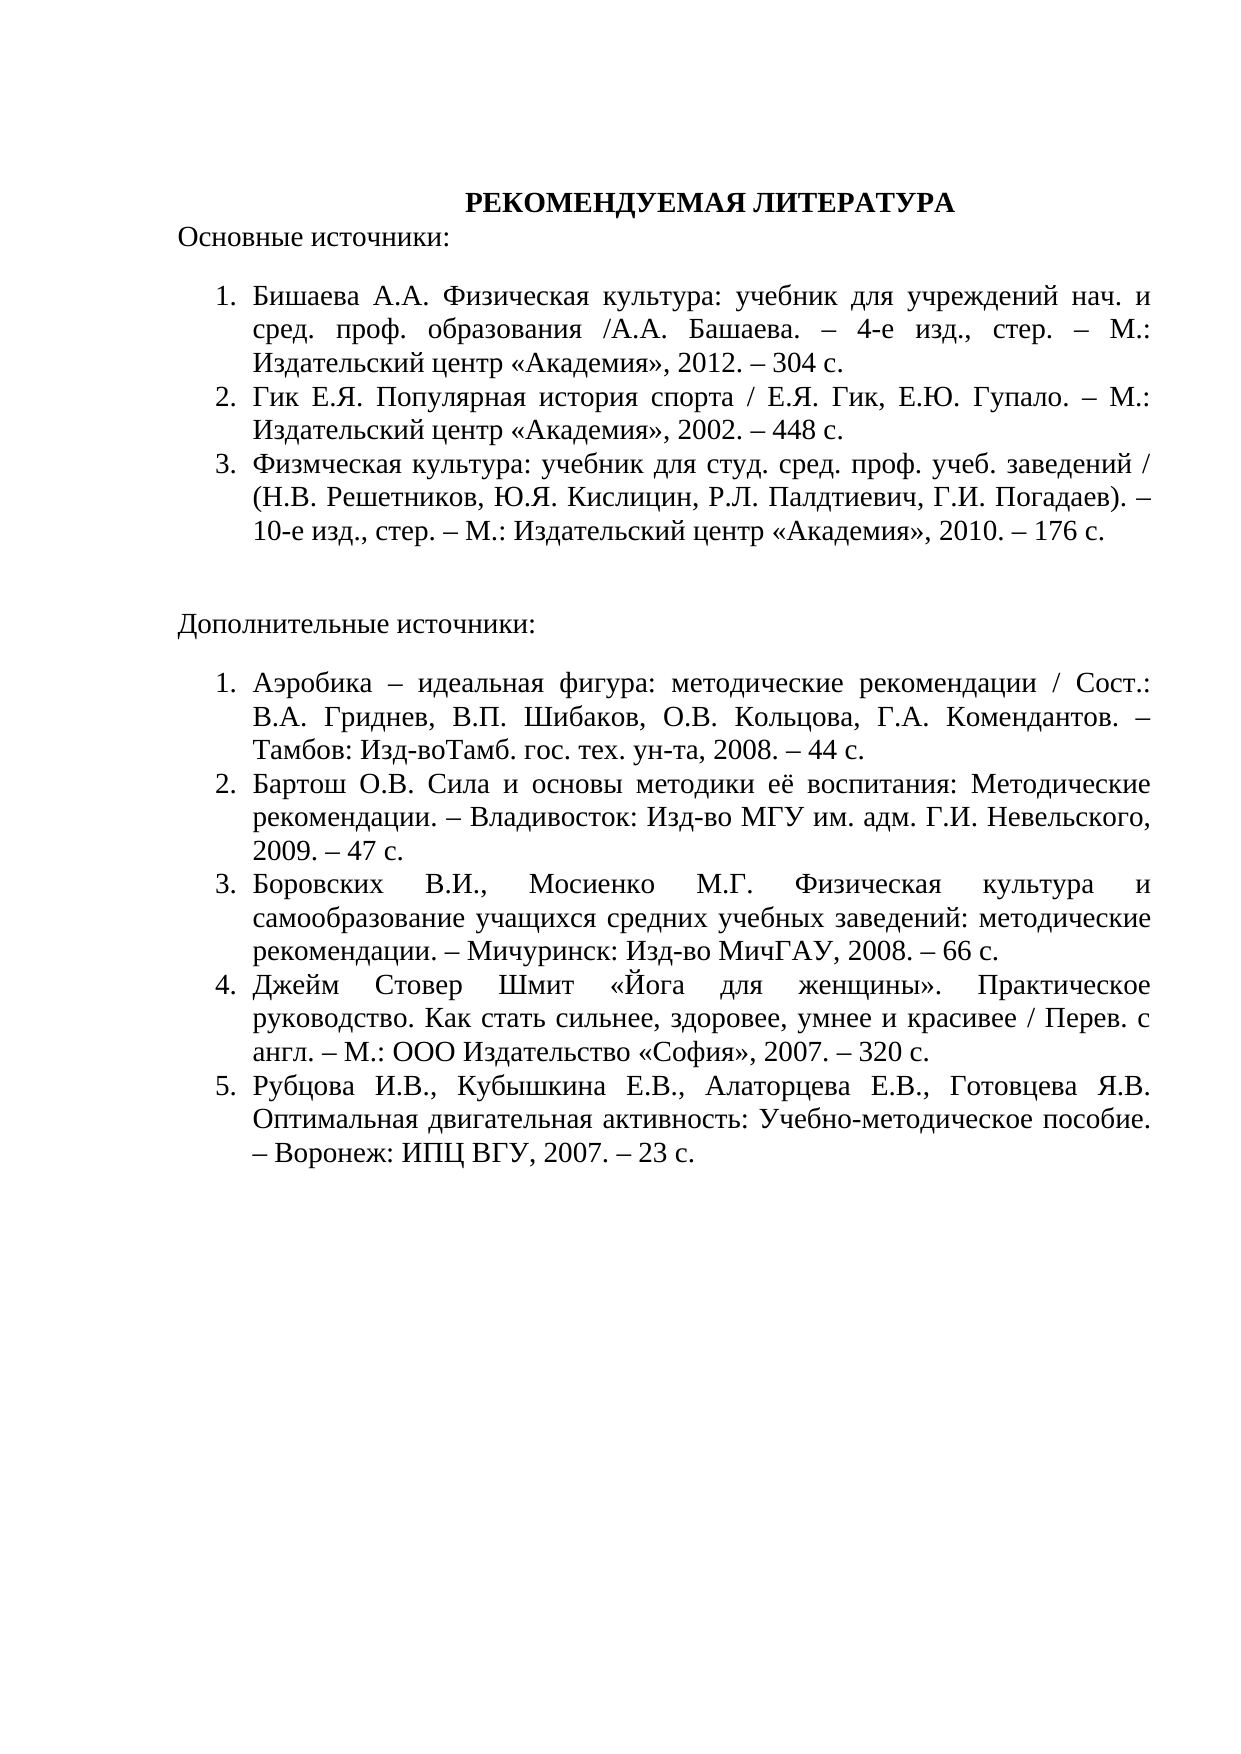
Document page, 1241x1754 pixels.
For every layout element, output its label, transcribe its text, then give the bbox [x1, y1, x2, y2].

list Рубцова И.В., Кубышкина Е.В., Алаторцева Е.В., Готовцева Я.В. Оптимальная двигательная активность: Учебно-методическое пособие. – Воронеж: ИПЦ ВГУ, 2007. – 23 с. [215, 1068, 1152, 1168]
list Бартош О.В. Сила и основы методики её воспитания: Методические рекомендации. – Владивосток: Изд-во МГУ им. адм. Г.И. Невельского, 2009. – 47 с. [215, 766, 1152, 866]
text РЕКОМЕНДУЕМАЯ ЛИТЕРАТУРА [465, 185, 1152, 219]
list Джейм Стовер Шмит «Йога для женщины». Практическое руководство. Как стать сильнее, здоровее, умнее и красивее / Перев. с англ. – М.: ООО Издательство «София», 2007. – 320 с. [215, 967, 1152, 1068]
list Аэробика – идеальная фигура: методические рекомендации / Сост.: В.А. Гриднев, В.П. Шибаков, О.В. Кольцова, Г.А. Комендантов. – Тамбов: Изд-воТамб. гос. тех. ун-та, 2008. – 44 с. [215, 665, 1152, 766]
list Физмческая культура: учебник для студ. сред. проф. учеб. заведений / (Н.В. Решетников, Ю.Я. Кислицин, Р.Л. Палдтиевич, Г.И. Погадаев). – 10-е изд., стер. – М.: Издательский центр «Академия», 2010. – 176 с. [215, 446, 1152, 546]
list Бишаева А.А. Физическая культура: учебник для учреждений нач. и сред. проф. образования /А.А. Башаева. – 4-е изд., стер. – М.: Издательский центр «Академия», 2012. – 304 с. [215, 278, 1152, 379]
text Дополнительные источники: [177, 606, 1152, 639]
list Гик Е.Я. Популярная история спорта / Е.Я. Гик, Е.Ю. Гупало. – М.: Издательский центр «Академия», 2002. – 448 с. [215, 379, 1152, 446]
list Боровских В.И., Мосиенко М.Г. Физическая культура и самообразование учащихся средних учебных заведений: методические рекомендации. – Мичуринск: Изд-во МичГАУ, 2008. – 66 с. [215, 866, 1152, 967]
text Основные источники: [177, 219, 1152, 252]
